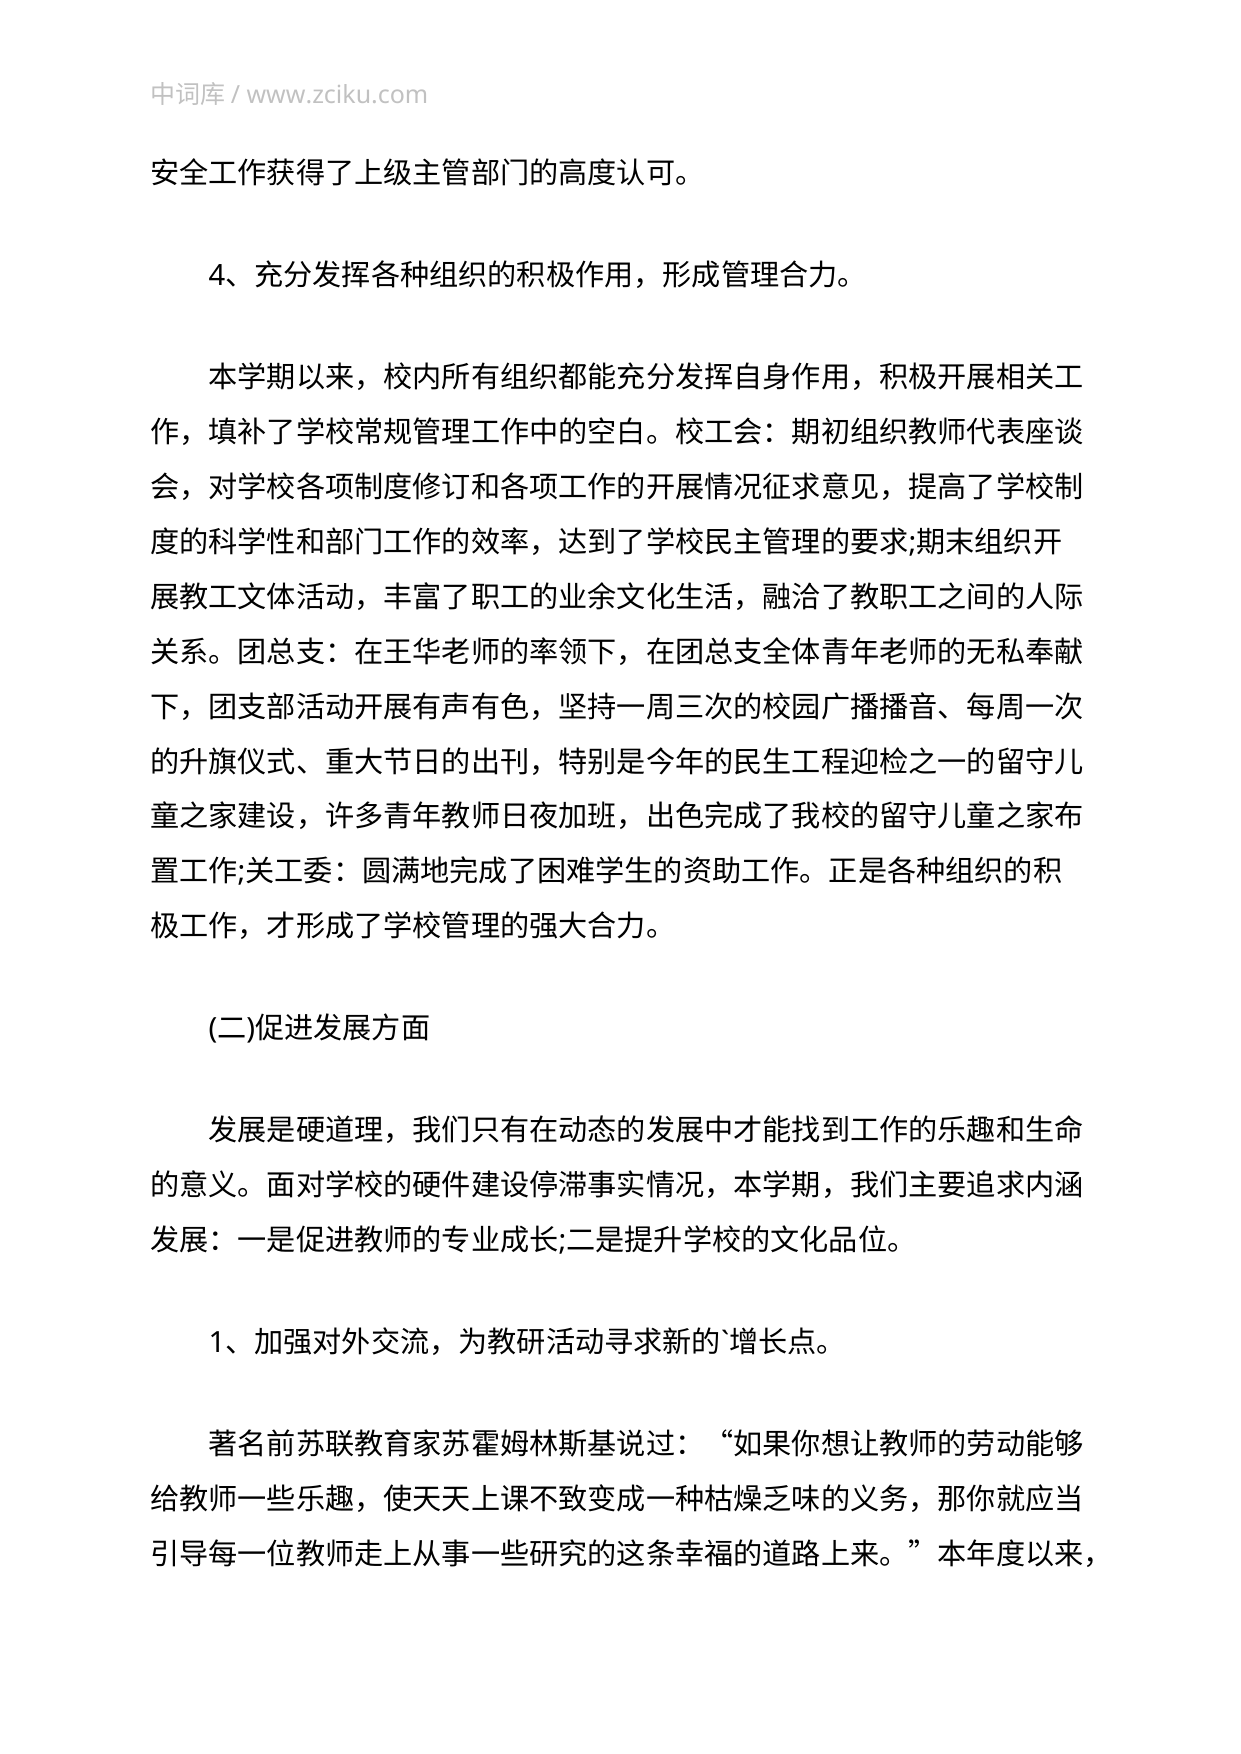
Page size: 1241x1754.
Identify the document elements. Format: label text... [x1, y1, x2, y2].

text 4、充分发挥各种组织的积极作用，形成管理合力。 [150, 252, 1090, 294]
text 本学期以来，校内所有组织都能充分发挥自身作用，积极开展相关工作，填补了学校常规管理工作中的空白。校工会：期初组织教师代表座谈会，对学校各项制度修订和各项工作的开展情况征求意见，提高了学校制度的科学性和部门工作的效率，达到了学校民主管理的要求;期末组织开展教工文体活动，丰富了职工的业余文化生活，融洽了教职工之间的人际关系。团总支：在王华老师的率领下，在团总支全体青年老师的无私奉献下，团支部活动开展有声有色，坚持一周三次的校园广播播音、每周一次的升旗仪式、重大节日的出刊，特别是今年的民生工程迎检之一的留守儿童之家建设，许多青年教师日夜加班，出色完成了我校的留守儿童之家布置工作;关工委：圆满地完成了困难学生的资助工作。正是各种组织的积极工作，才形成了学校管理的强大合力。 [150, 354, 1090, 945]
text 1、加强对外交流，为教研活动寻求新的`增长点。 [150, 1318, 1090, 1361]
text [150, 1420, 1090, 1572]
text 发展是硬道理，我们只有在动态的发展中才能找到工作的乐趣和生命的意义。面对学校的硬件建设停滞事实情况，本学期，我们主要追求内涵发展：一是促进教师的专业成长;二是提升学校的文化品位。 [150, 1107, 1090, 1259]
text (二)促进发展方面 [150, 1005, 1090, 1047]
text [150, 150, 1090, 192]
